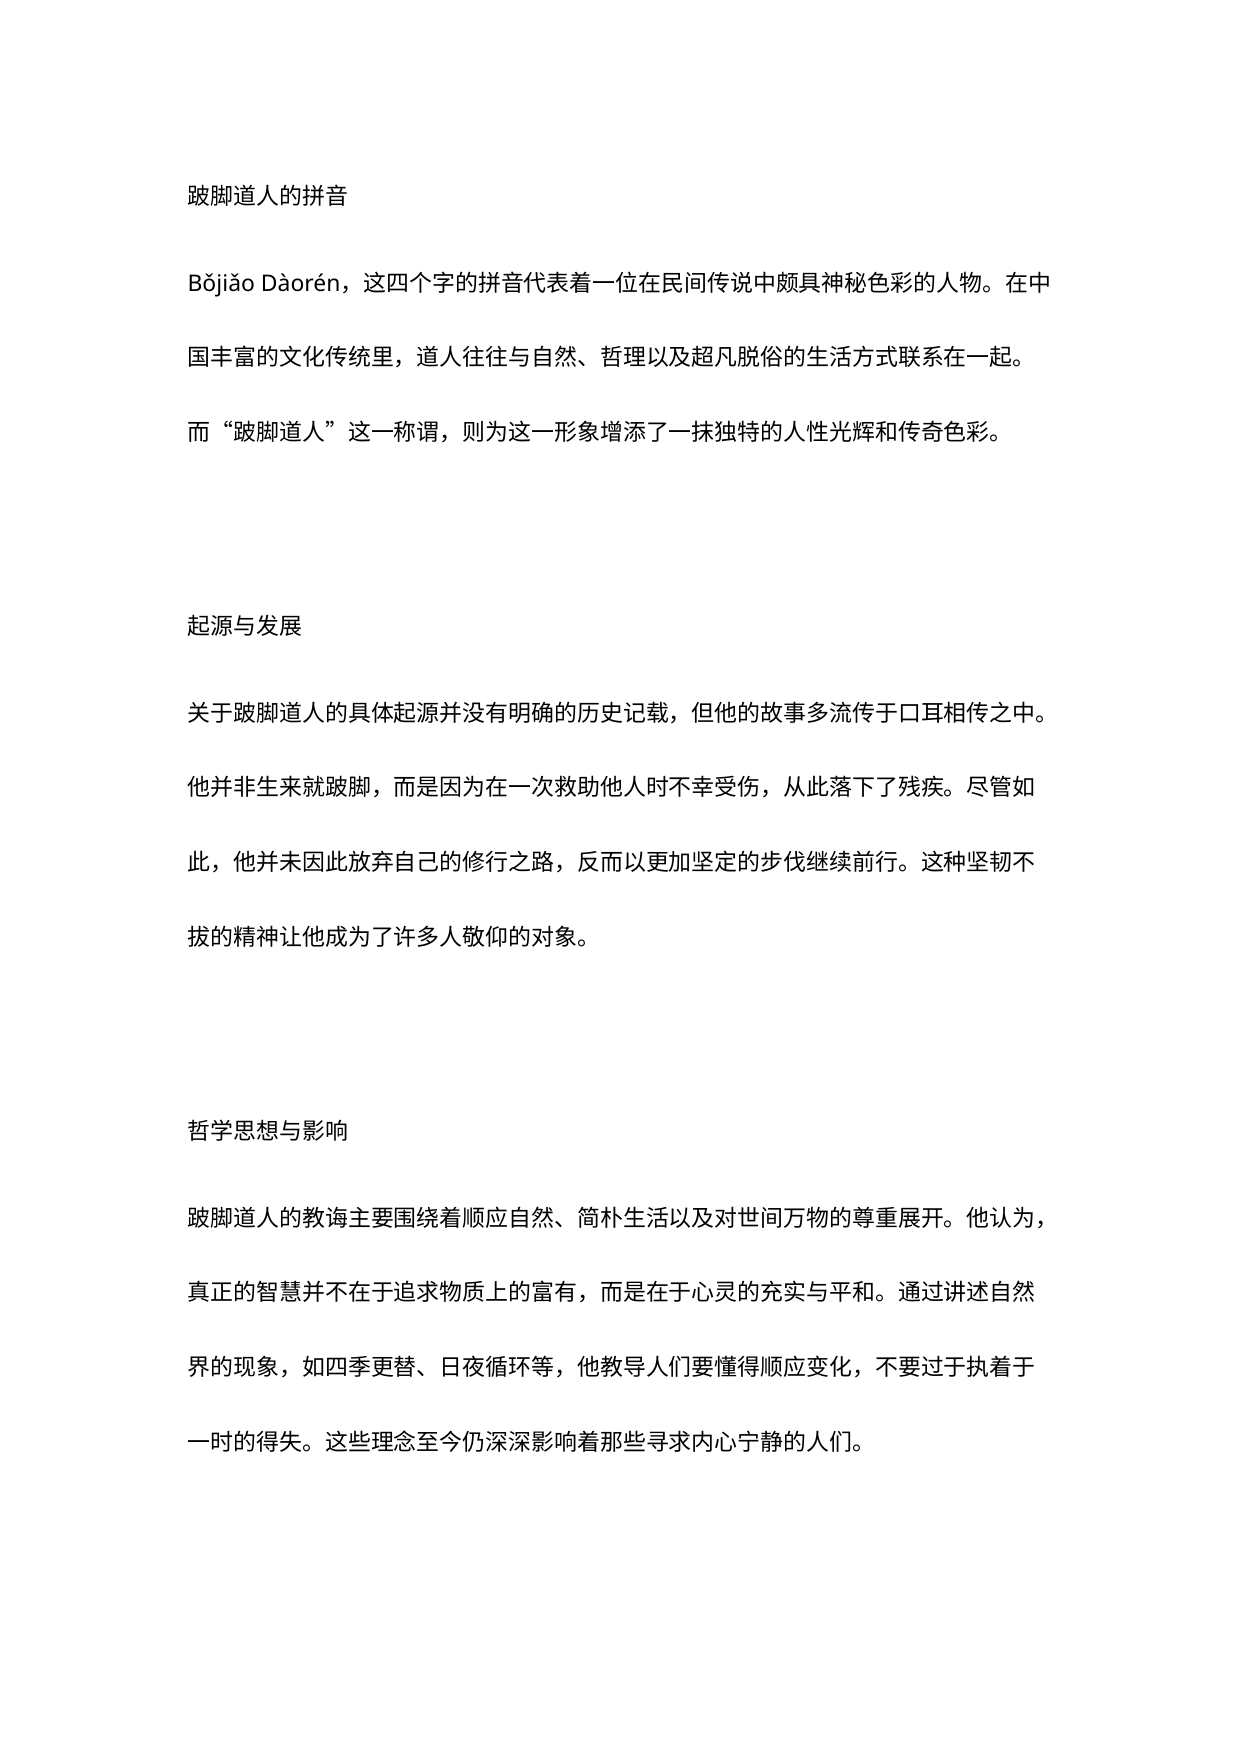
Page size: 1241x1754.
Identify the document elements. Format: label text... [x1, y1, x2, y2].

text 跛脚道人的拼音 [187, 162, 1053, 227]
text 关于跛脚道人的具体起源并没有明确的历史记载，但他的故事多流传于口耳相传之中。他并非生来就跛脚，而是因为在一次救助他人时不幸受伤，从此落下了残疾。尽管如此，他并未因此放弃自己的修行之路，反而以更加坚定的步伐继续前行。这种坚韧不拔的精神让他成为了许多人敬仰的对象。 [187, 679, 1053, 968]
text 跛脚道人的教诲主要围绕着顺应自然、简朴生活以及对世间万物的尊重展开。他认为，真正的智慧并不在于追求物质上的富有，而是在于心灵的充实与平和。通过讲述自然界的现象，如四季更替、日夜循环等，他教导人们要懂得顺应变化，不要过于执着于一时的得失。这些理念至今仍深深影响着那些寻求内心宁静的人们。 [187, 1184, 1053, 1473]
text 起源与发展 [187, 592, 1053, 657]
text 哲学思想与影响 [187, 1097, 1053, 1162]
text Bǒjiǎo Dàorén，这四个字的拼音代表着一位在民间传说中颇具神秘色彩的人物。在中国丰富的文化传统里，道人往往与自然、哲理以及超凡脱俗的生活方式联系在一起。而“跛脚道人”这一称谓，则为这一形象增添了一抹独特的人性光辉和传奇色彩。 [187, 248, 1053, 463]
